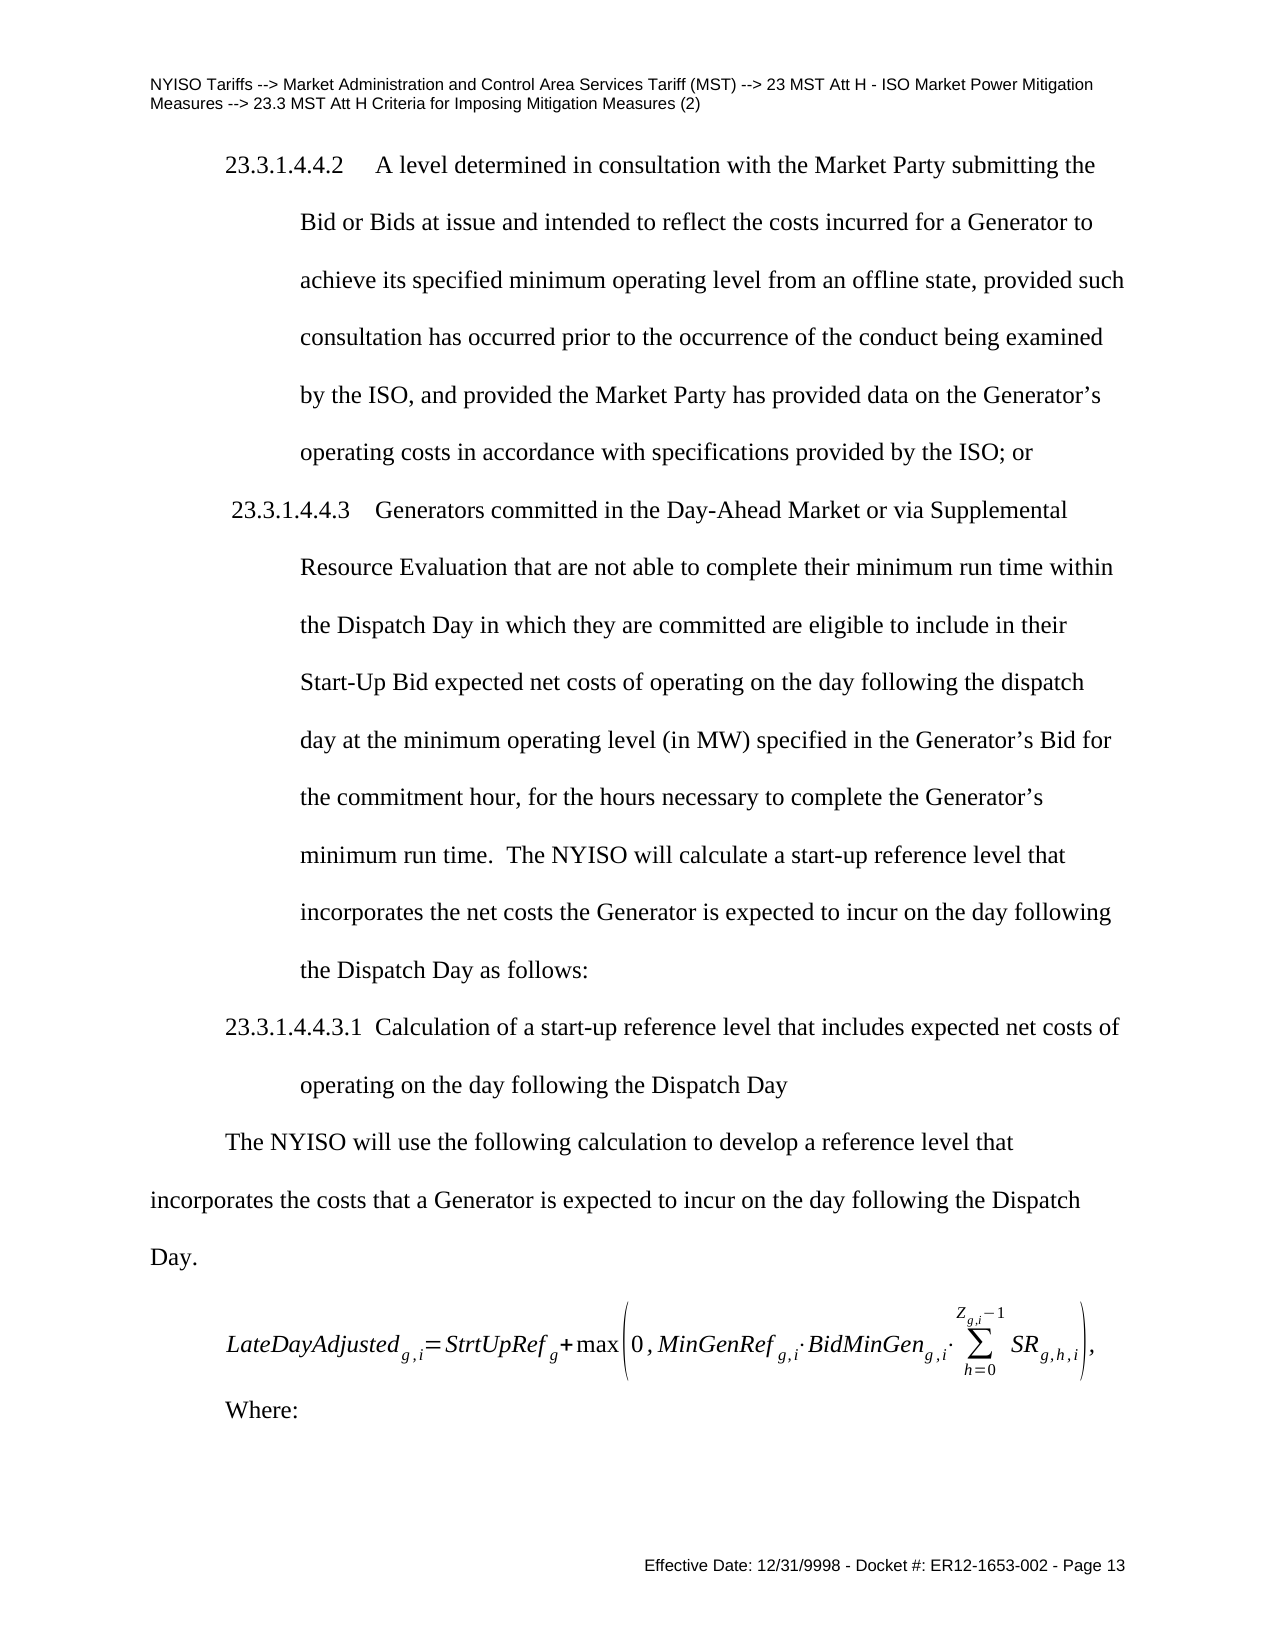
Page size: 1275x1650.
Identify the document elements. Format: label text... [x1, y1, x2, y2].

text Where: [225, 1395, 1125, 1424]
text 23.3.1.4.4.3 Generators committed in the Day-Ahead Market or via Supplemental Resource Evaluation that are not able to complete their minimum run time within the Dispatch Day in which they are committed are eligible to include in their Start-Up Bid expected net costs of operating on the day following the dispatch day at the minimum operating level (in MW) specified in the Generator’s Bid for the commitment hour, for the hours necessary to complete the Generator’s minimum run time. The NYISO will calculate a start-up reference level that incorporates the net costs the Generator is expected to incur on the day following the Dispatch Day as follows: [225, 495, 1125, 984]
text 23.3.1.4.4.2 A level determined in consultation with the Market Party submitting the Bid or Bids at issue and intended to reflect the costs incurred for a Generator to achieve its specified minimum operating level from an offline state, provided such consultation has occurred prior to the occurrence of the conduct being examined by the ISO, and provided the Market Party has provided data on the Generator’s operating costs in accordance with specifications provided by the ISO; or [225, 150, 1125, 466]
text 23.3.1.4.4.3.1 Calculation of a start-up reference level that includes expected net costs of operating on the day following the Dispatch Day [225, 1012, 1125, 1099]
text The NYISO will use the following calculation to develop a reference level that incorporates the costs that a Generator is expected to incur on the day following the Dispatch Day. [150, 1127, 1125, 1271]
